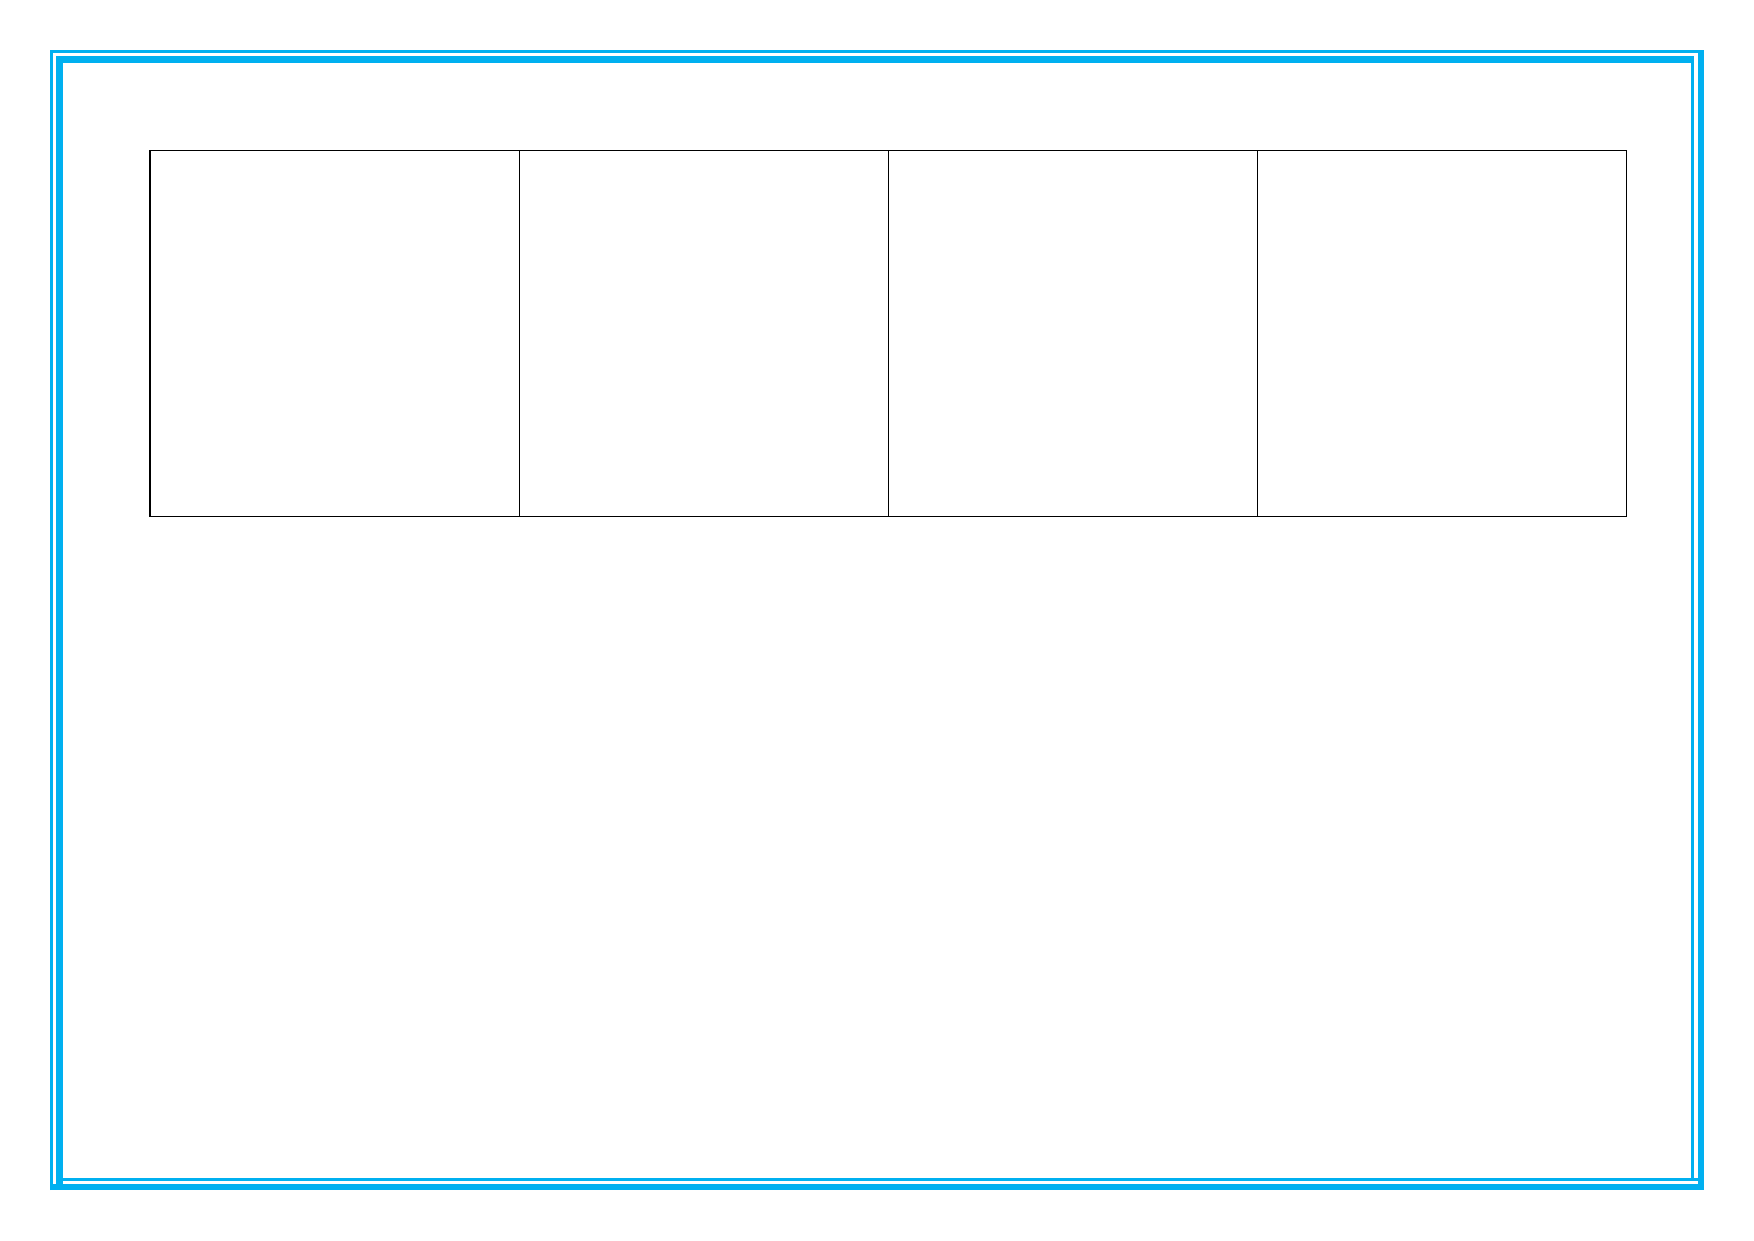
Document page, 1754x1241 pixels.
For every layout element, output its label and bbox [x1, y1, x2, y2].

table_cell [520, 151, 888, 516]
table_cell [1258, 151, 1626, 516]
table_cell [889, 151, 1257, 516]
table_cell [151, 151, 519, 516]
